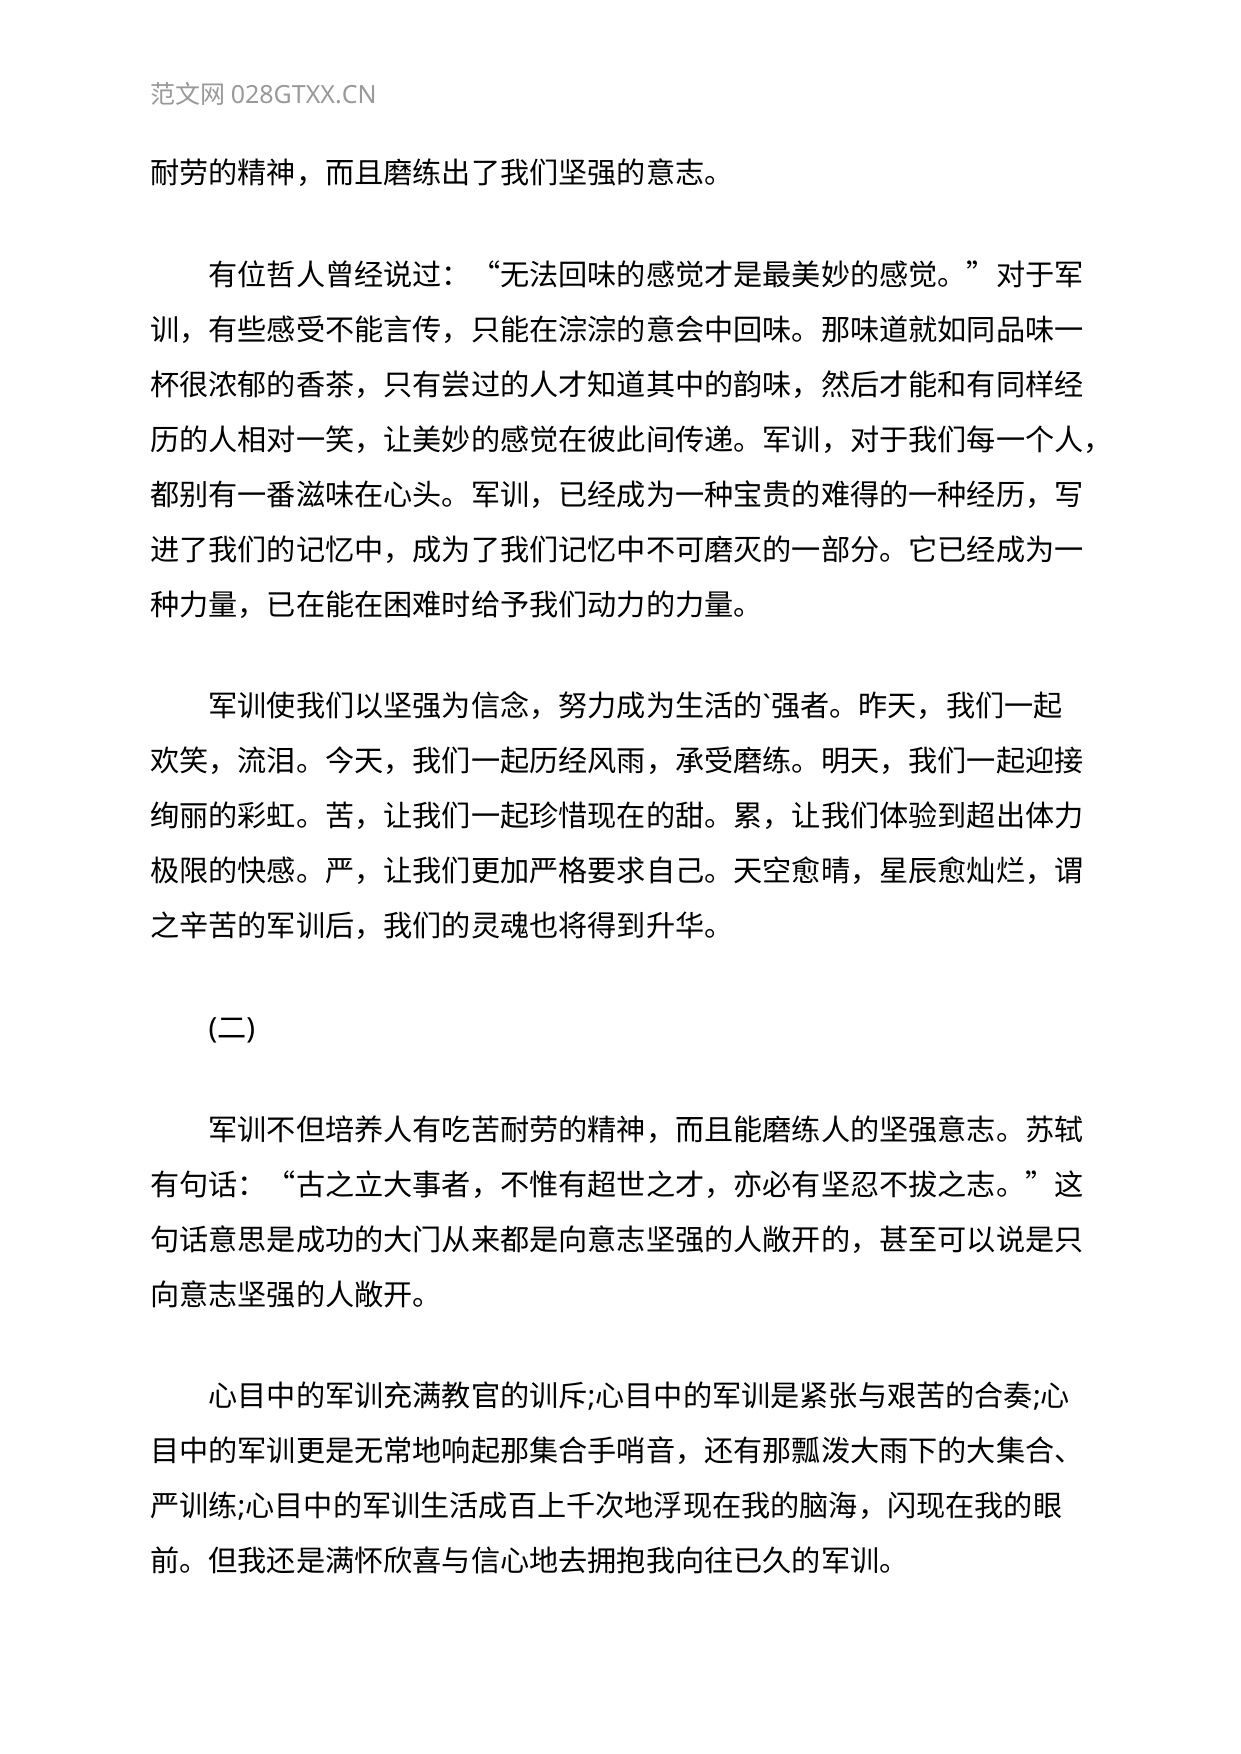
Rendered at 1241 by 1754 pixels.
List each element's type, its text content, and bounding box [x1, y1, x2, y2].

text 军训不但培养人有吃苦耐劳的精神，而且能磨练人的坚强意志。苏轼有句话：“古之立大事者，不惟有超世之才，亦必有坚忍不拔之志。”这句话意思是成功的大门从来都是向意志坚强的人敞开的，甚至可以说是只向意志坚强的人敞开。 [150, 1106, 1090, 1313]
text (二) [150, 1004, 1090, 1047]
text 军训使我们以坚强为信念，努力成为生活的`强者。昨天，我们一起欢笑，流泪。今天，我们一起历经风雨，承受磨练。明天，我们一起迎接绚丽的彩虹。苦，让我们一起珍惜现在的甜。累，让我们体验到超出体力极限的快感。严，让我们更加严格要求自己。天空愈晴，星辰愈灿烂，谓之辛苦的军训后，我们的灵魂也将得到升华。 [150, 683, 1090, 945]
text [150, 150, 1090, 192]
text 心目中的军训充满教官的训斥;心目中的军训是紧张与艰苦的合奏;心目中的军训更是无常地响起那集合手哨音，还有那瓢泼大雨下的大集合、严训练;心目中的军训生活成百上千次地浮现在我的脑海，闪现在我的眼前。但我还是满怀欣喜与信心地去拥抱我向往已久的军训。 [150, 1373, 1090, 1580]
text 有位哲人曾经说过：“无法回味的感觉才是最美妙的感觉。”对于军训，有些感受不能言传，只能在淙淙的意会中回味。那味道就如同品味一杯很浓郁的香茶，只有尝过的人才知道其中的韵味，然后才能和有同样经历的人相对一笑，让美妙的感觉在彼此间传递。军训，对于我们每一个人，都别有一番滋味在心头。军训，已经成为一种宝贵的难得的一种经历，写进了我们的记忆中，成为了我们记忆中不可磨灭的一部分。它已经成为一种力量，已在能在困难时给予我们动力的力量。 [150, 252, 1090, 623]
